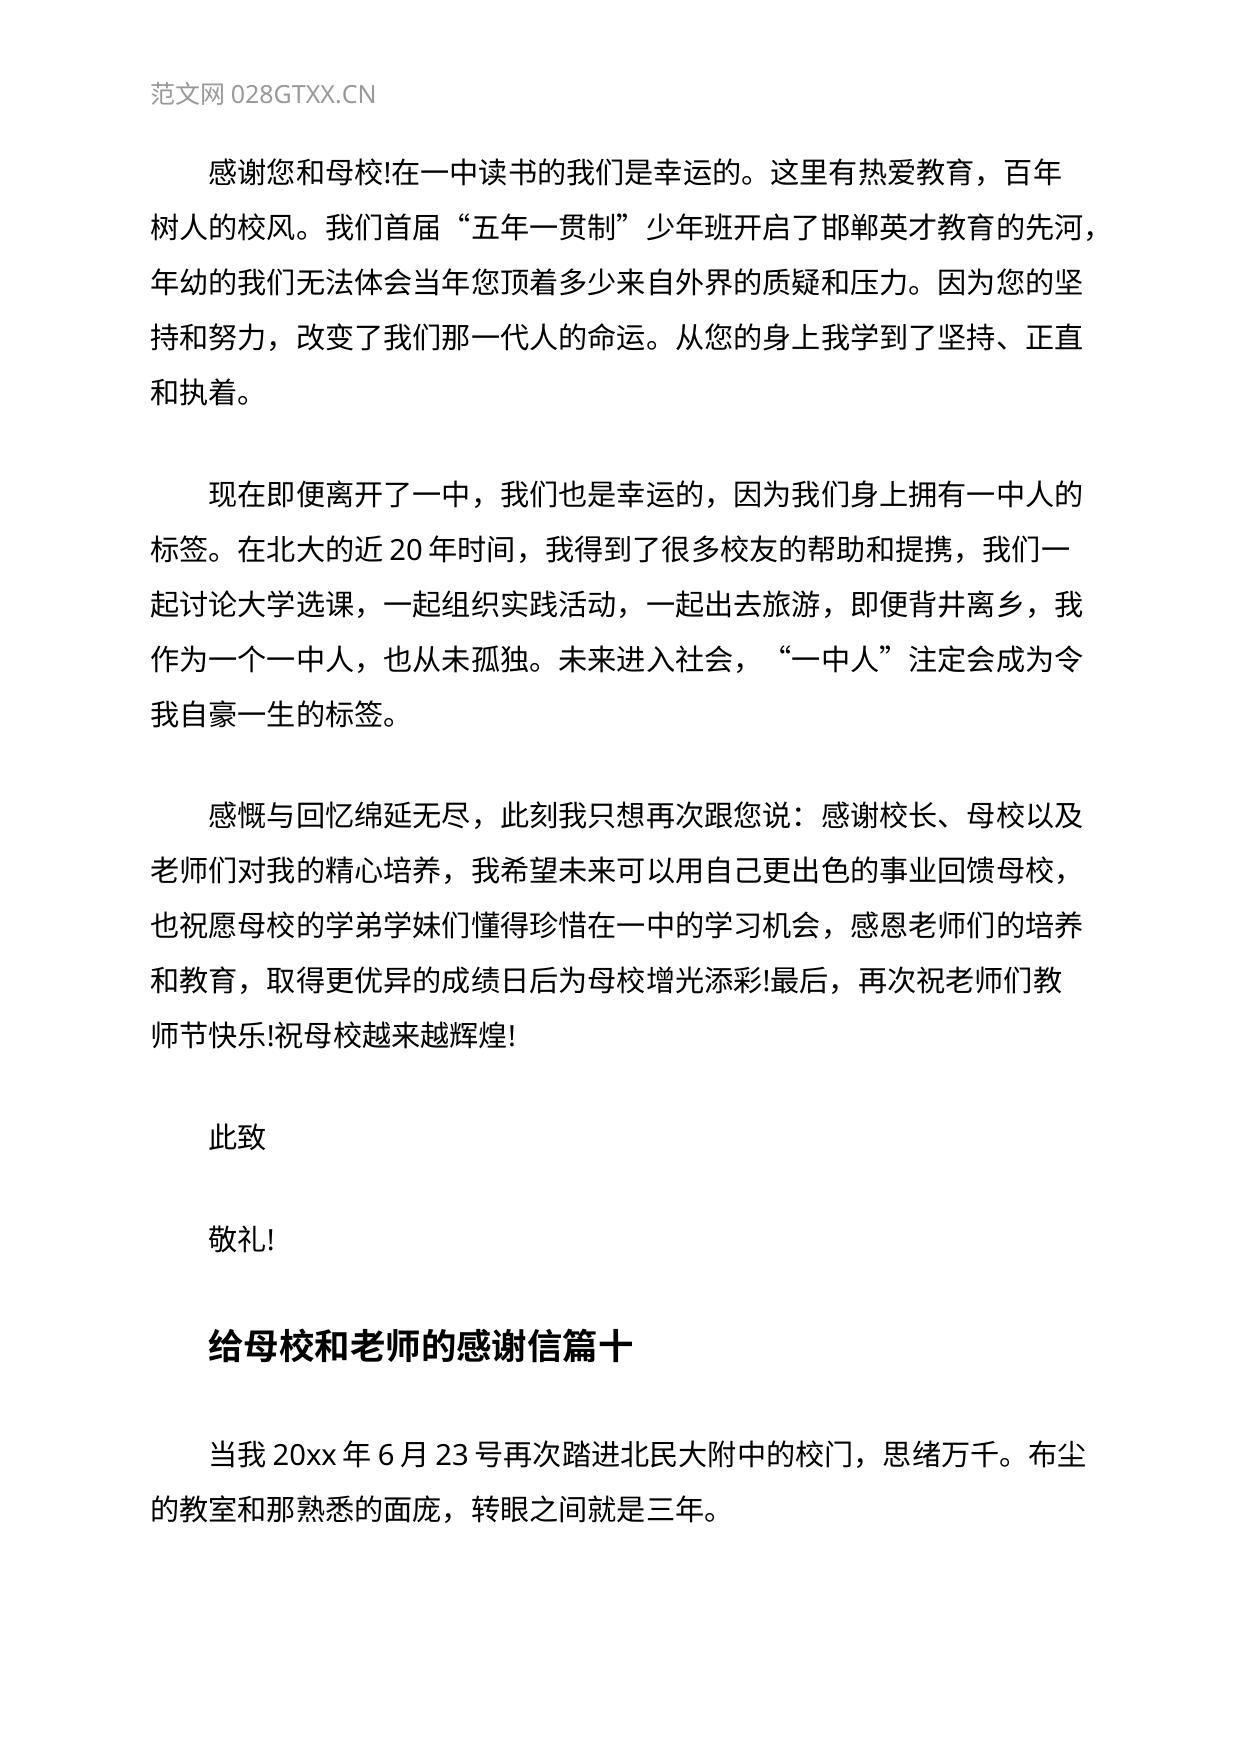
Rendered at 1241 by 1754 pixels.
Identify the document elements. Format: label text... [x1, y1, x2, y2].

text 此致 [150, 1114, 1090, 1157]
text 当我20xx年6月23号再次踏进北民大附中的校门，思绪万千。布尘的教室和那熟悉的面庞，转眼之间就是三年。 [150, 1432, 1090, 1529]
text 感慨与回忆绵延无尽，此刻我只想再次跟您说：感谢校长、母校以及老师们对我的精心培养，我希望未来可以用自己更出色的事业回馈母校，也祝愿母校的学弟学妹们懂得珍惜在一中的学习机会，感恩老师们的培养和教育，取得更优异的成绩日后为母校增光添彩!最后，再次祝老师们教师节快乐!祝母校越来越辉煌! [150, 793, 1090, 1055]
text 感谢您和母校!在一中读书的我们是幸运的。这里有热爱教育，百年树人的校风。我们首届“五年一贯制”少年班开启了邯郸英才教育的先河，年幼的我们无法体会当年您顶着多少来自外界的质疑和压力。因为您的坚持和努力，改变了我们那一代人的命运。从您的身上我学到了坚持、正直和执着。 [150, 150, 1090, 412]
text 敬礼! [150, 1216, 1090, 1259]
text 给母校和老师的感谢信篇十 [150, 1318, 1090, 1369]
text 现在即便离开了一中，我们也是幸运的，因为我们身上拥有一中人的标签。在北大的近20年时间，我得到了很多校友的帮助和提携，我们一起讨论大学选课，一起组织实践活动，一起出去旅游，即便背井离乡，我作为一个一中人，也从未孤独。未来进入社会，“一中人”注定会成为令我自豪一生的标签。 [150, 471, 1090, 733]
